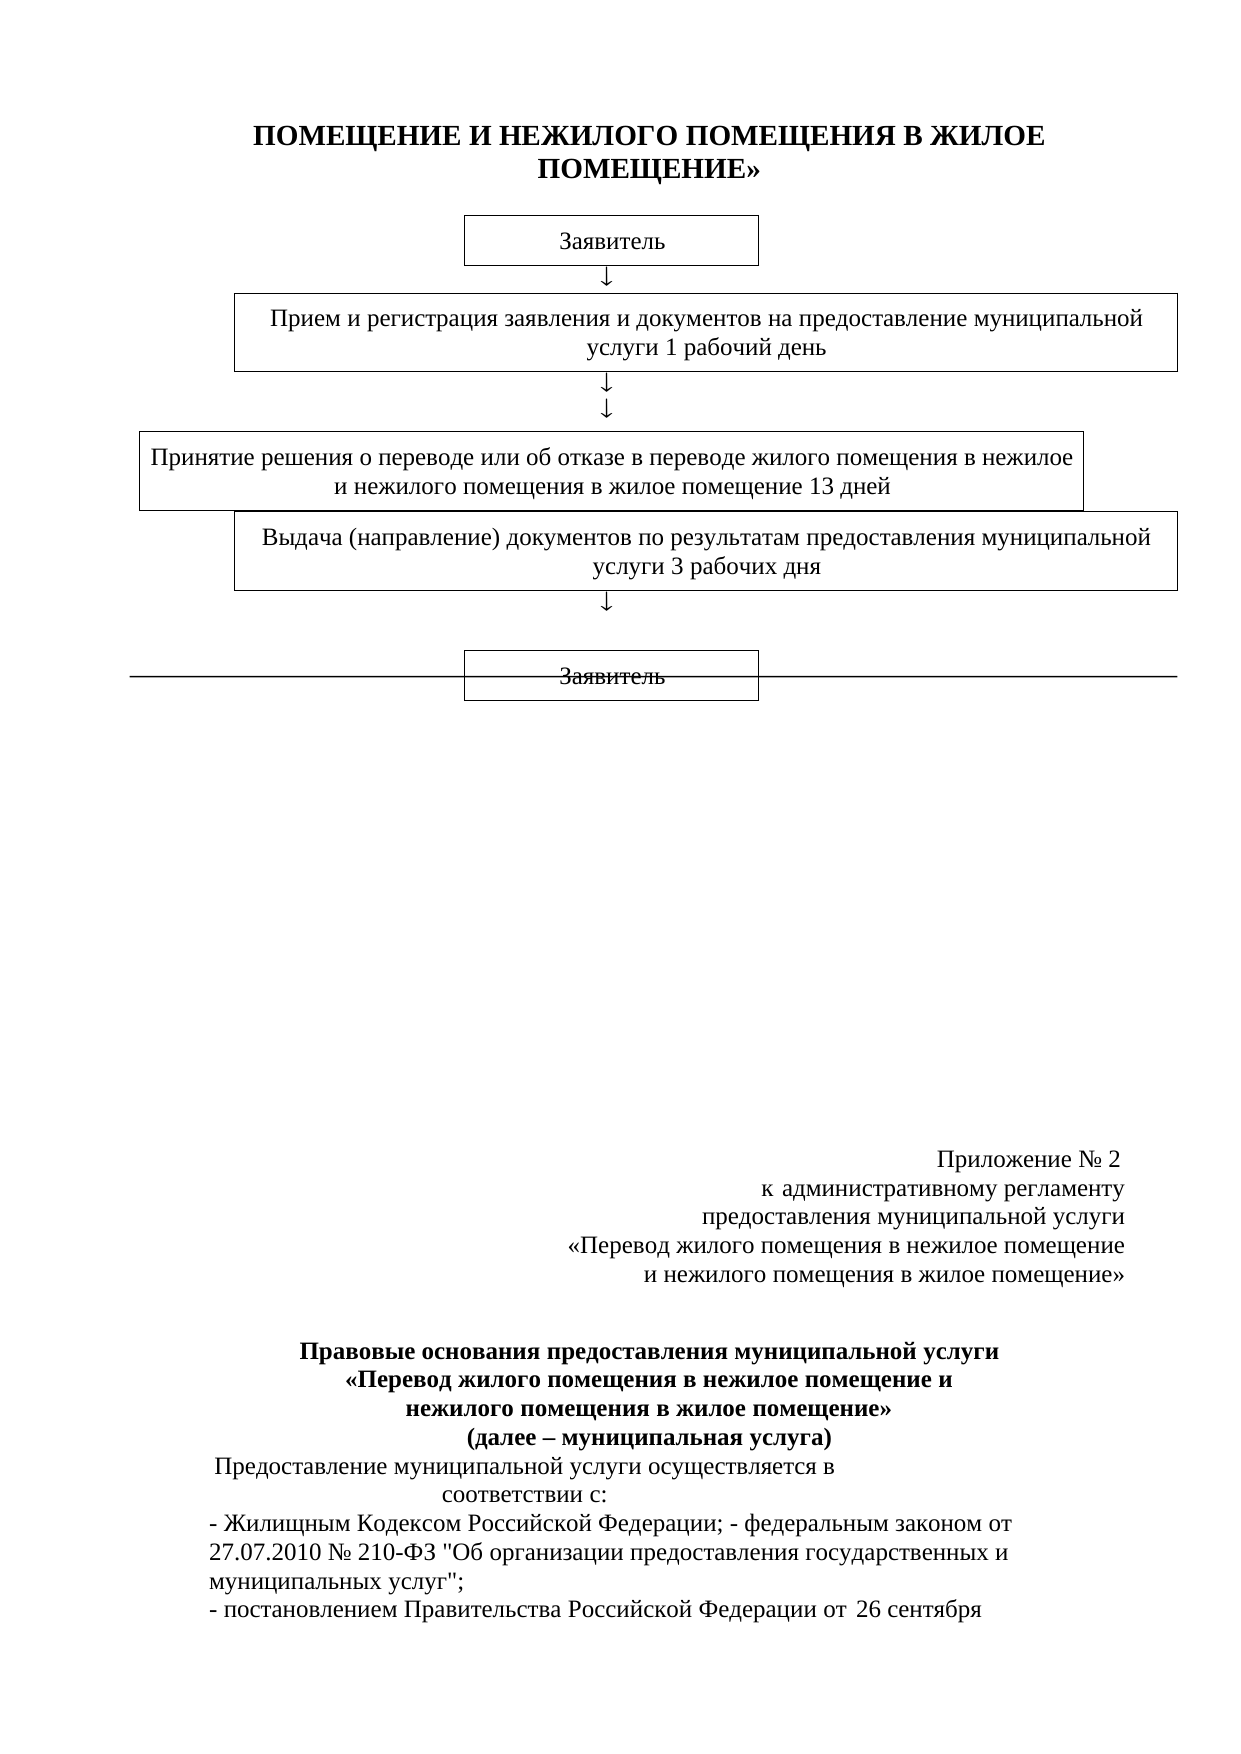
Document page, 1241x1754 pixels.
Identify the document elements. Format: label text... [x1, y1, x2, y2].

text предоставления муниципальной услуги [195, 1201, 1125, 1230]
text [213, 118, 1085, 185]
text  [195, 591, 1018, 617]
text «Перевод жилого помещения в нежилое помещение [195, 1230, 1125, 1259]
text Предоставление муниципальной услуги осуществляется в соответствии с: [195, 1451, 854, 1508]
text  [195, 209, 1018, 292]
text «Перевод жилого помещения в нежилое помещение и нежилого помещения в жилое помещение» [301, 1364, 997, 1422]
text к административному регламенту [195, 1173, 1125, 1201]
text  [195, 372, 1018, 399]
subtitle Правовые основания предоставления муниципальной услуги [213, 1336, 1085, 1364]
list Жилищным Кодексом Российской Федерации; - федеральным законом от 27.07.2010 № 210-ФЗ "Об организации предоставления государственных и муниципальных услуг"; [209, 1508, 1084, 1594]
text  [195, 399, 1018, 425]
text Приложение № 2 [195, 1144, 1125, 1173]
text и нежилого помещения в жилое помещение» [195, 1259, 1125, 1288]
subtitle (далее – муниципальная услуга) [213, 1422, 1085, 1451]
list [209, 1594, 1011, 1623]
